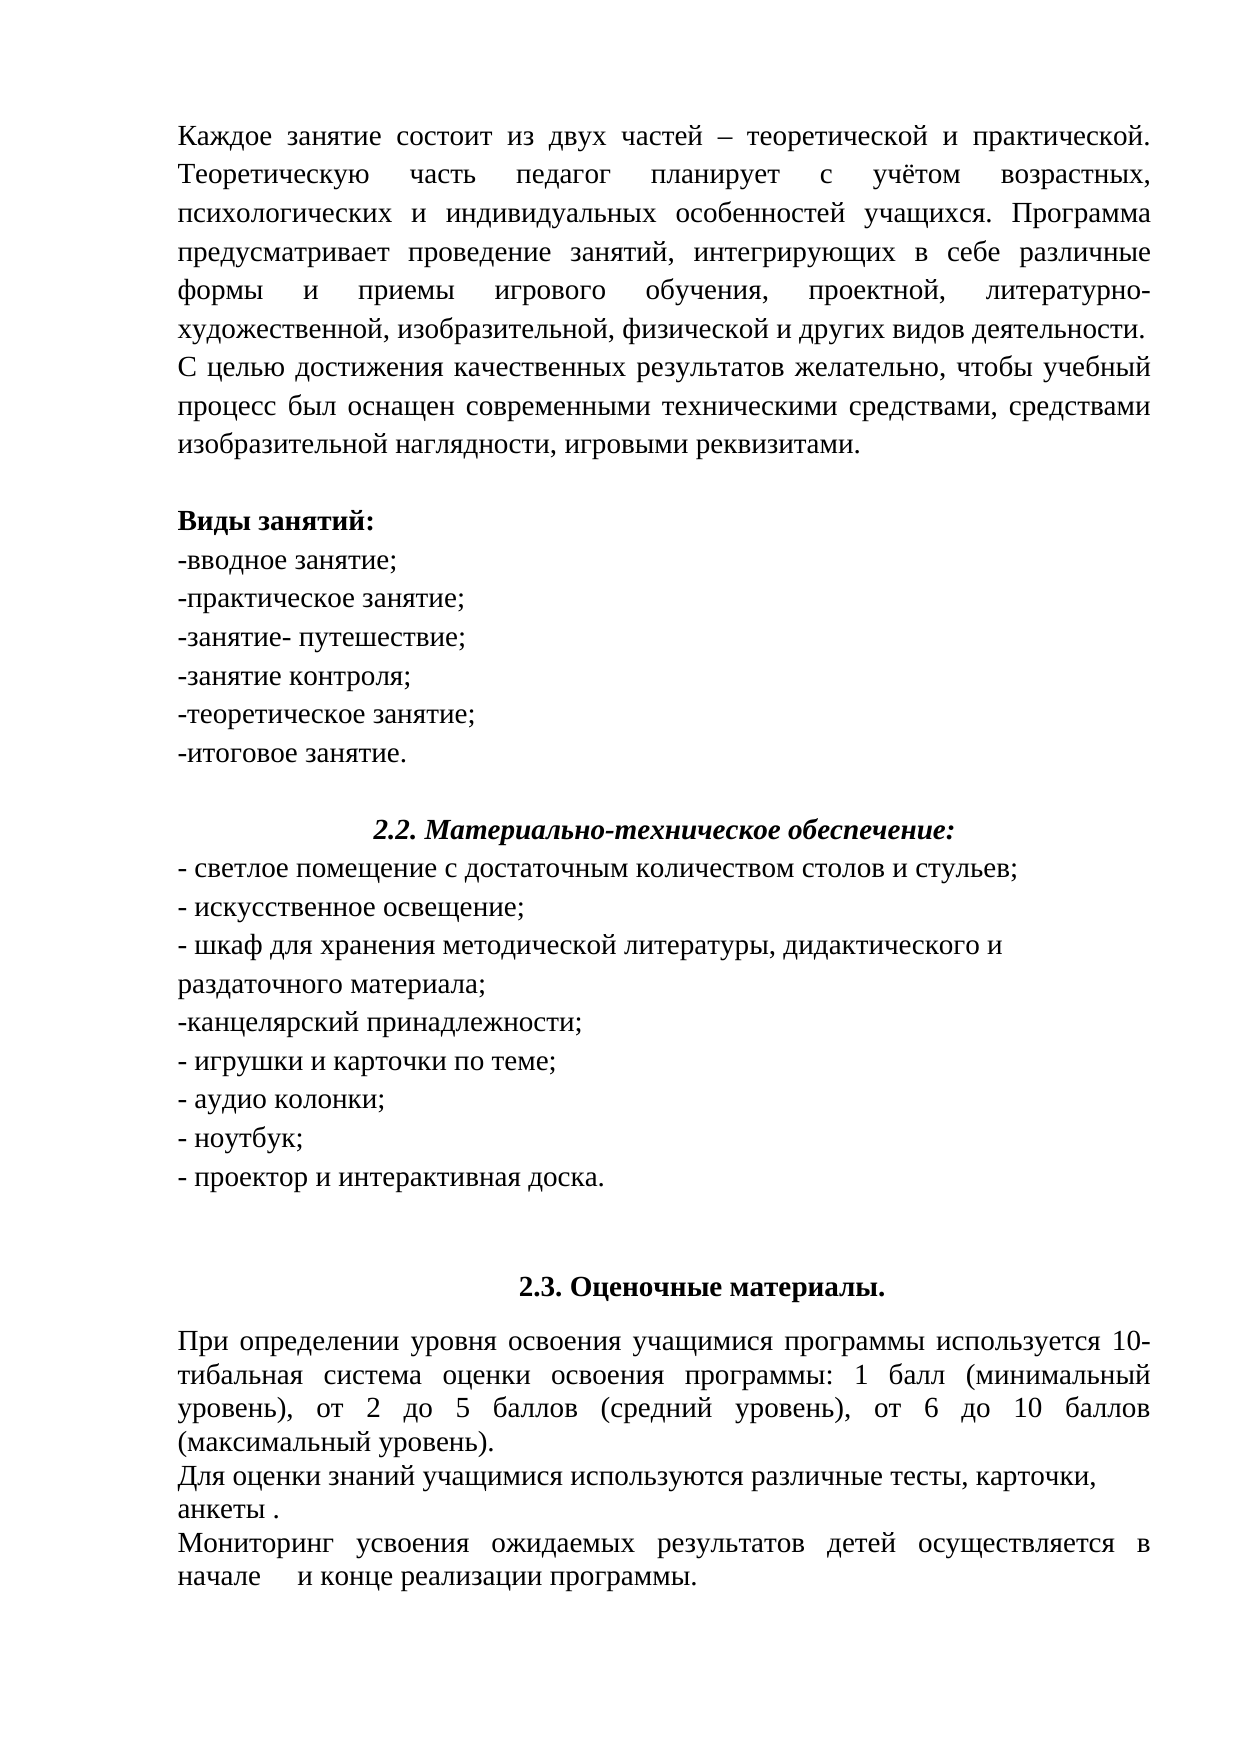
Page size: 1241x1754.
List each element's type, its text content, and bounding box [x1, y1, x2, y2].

text - ноутбук; [177, 1120, 1152, 1154]
text - светлое помещение с достаточным количеством столов и стульев; [177, 850, 1152, 884]
text -практическое занятие; [177, 581, 1152, 614]
text Мониторинг усвоения ожидаемых результатов детей осуществляется в начале и конце реализации программы. [177, 1525, 1152, 1592]
text -занятие контроля; [177, 658, 1152, 691]
text - игрушки и карточки по теме; [177, 1043, 1152, 1077]
text При определении уровня освоения учащимися программы используется 10-тибальная система оценки освоения программы: 1 балл (минимальный уровень), от 2 до 5 баллов (средний уровень), от 6 до 10 баллов (максимальный уровень). [177, 1323, 1152, 1458]
text Виды занятий: [177, 503, 1152, 537]
text -занятие- путешествие; [177, 619, 1152, 653]
text 2.2. Материально-техническое обеспечение: [177, 812, 1152, 845]
text -вводное занятие; [177, 542, 1152, 576]
text С целью достижения качественных результатов желательно, чтобы учебный процесс был оснащен современными техническими средствами, средствами изобразительной наглядности, игровыми реквизитами. [177, 349, 1152, 460]
text -канцелярский принадлежности; [177, 1004, 1152, 1038]
text анкеты . [177, 1491, 1152, 1525]
text - аудио колонки; [177, 1082, 1152, 1115]
text - шкаф для хранения методической литературы, дидактического и раздаточного материала; [177, 927, 1152, 999]
text -теоретическое занятие; [177, 696, 1152, 730]
list 2.3. Оценочные материалы. [252, 1269, 1152, 1303]
text Каждое занятие состоит из двух частей – теоретической и практической. Теоретическую часть педагог планирует с учётом возрастных, психологических и индивидуальных особенностей учащихся. Программа предусматривает проведение занятий, интегрирующих в себе различные формы и приемы игрового обучения, проектной, литературно-художественной, изобразительной, физической и других видов деятельности. [177, 118, 1152, 344]
text - проектор и интерактивная доска. [177, 1159, 1152, 1192]
text Для оценки знаний учащимися используются различные тесты, карточки, [177, 1458, 1152, 1491]
text - искусственное освещение; [177, 889, 1152, 922]
text -итоговое занятие. [177, 735, 1152, 768]
